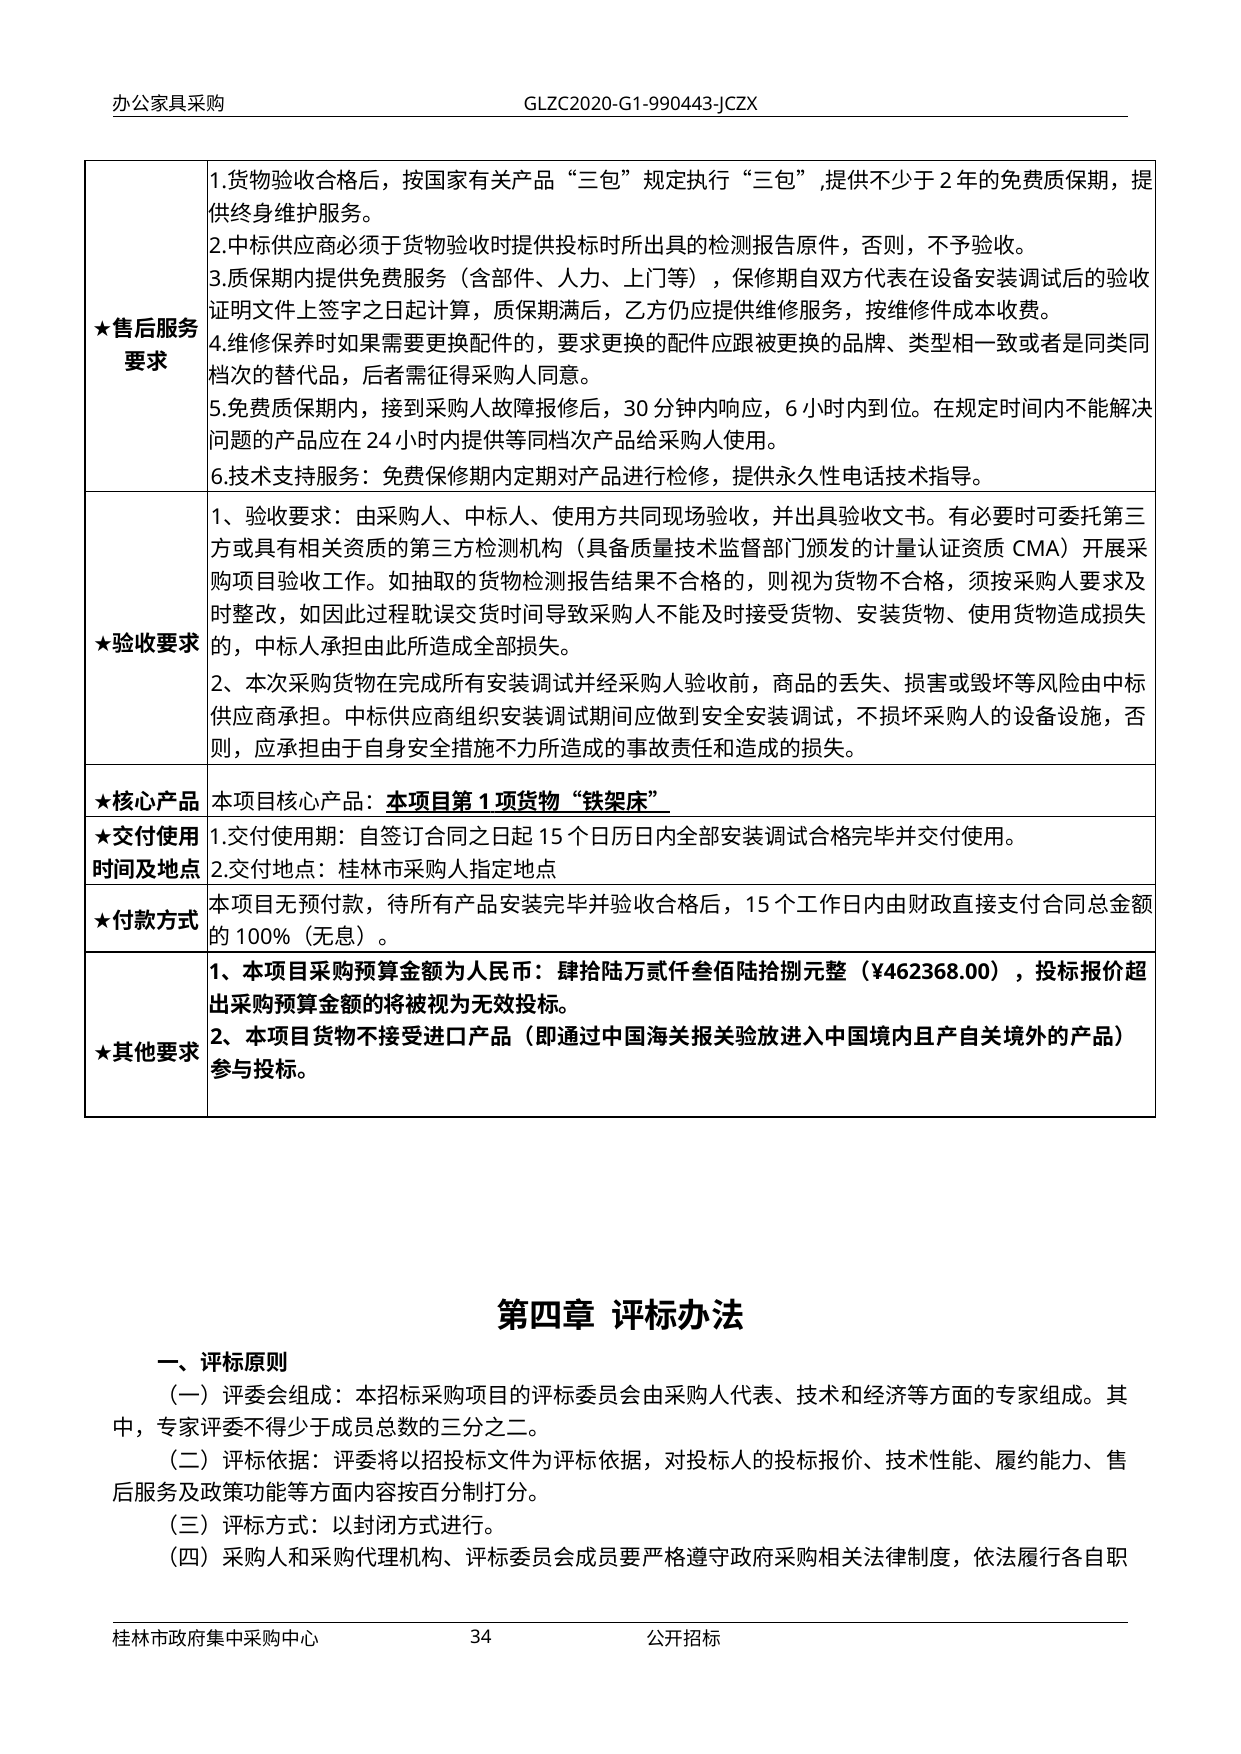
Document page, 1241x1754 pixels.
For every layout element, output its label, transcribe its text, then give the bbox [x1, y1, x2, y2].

table_cell ★交付使用时间及地点 [86, 817, 207, 884]
table_cell 1.货物验收合格后，按国家有关产品“三包”规定执行“三包”,提供不少于2年的免费质保期，提供终身维护服务。 2.中标供应商必须于货物验收时提供投标时所出具的检测报告原件，否则，不予验收。 3.质保期内提供免费服务（含部件、人力、上门等），保修期自双方代表在设备安装调试后的验收证明文件上签字之日起计算，质保期满后，乙方仍应提供维修服务，按维修件成本收费。 4.维修保养时如果需要更换配件的，要求更换的配件应跟被更换的品牌、类型相一致或者是同类同档次的替代品，后者需征得采购人同意。 5.免费质保期内，接到采购人故障报修后，30分钟内响应，6小时内到位。在规定时间内不能解决问题的产品应在24小时内提供等同档次产品给采购人使用。 6.技术支持服务：免费保修期内定期对产品进行检修，提供永久性电话技术指导。 [208, 161, 1155, 491]
table_cell ★其他要求 [86, 953, 207, 1116]
table_cell ★售后服务要求 [86, 161, 207, 491]
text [112, 1540, 1128, 1572]
text （二）评标依据：评委将以招投标文件为评标依据，对投标人的投标报价、技术性能、履约能力、售后服务及政策功能等方面内容按百分制打分。 [112, 1442, 1128, 1507]
table_cell 本项目无预付款，待所有产品安装完毕并验收合格后，15个工作日内由财政直接支付合同总金额的100%（无息）。 [208, 885, 1155, 951]
table_cell 本项目核心产品：本项目第1项货物“铁架床” [208, 765, 1155, 816]
text （一）评委会组成：本招标采购项目的评标委员会由采购人代表、技术和经济等方面的专家组成。其中，专家评委不得少于成员总数的三分之二。 [112, 1377, 1128, 1442]
table_cell ★付款方式 [86, 885, 207, 951]
text 一、评标原则 [112, 1345, 1128, 1377]
table_cell 验收要求：由采购人、中标人、使用方共同现场验收，并出具验收文书。有必要时可委托第三方或具有相关资质的第三方检测机构（具备质量技术监督部门颁发的计量认证资质CMA）开展采购项目验收工作。如抽取的货物检测报告结果不合格的，则视为货物不合格，须按采购人要求及时整改，如因此过程耽误交货时间导致采购人不能及时接受货物、安装货物、使用货物造成损失的，中标人承担由此所造成全部损失。 本次采购货物在完成所有安装调试并经采购人验收前，商品的丢失、损害或毁坏等风险由中标供应商承担。中标供应商组织安装调试期间应做到安全安装调试，不损坏采购人的设备设施，否则，应承担由于自身安全措施不力所造成的事故责任和造成的损失。 [208, 492, 1155, 763]
table_cell ★核心产品 [86, 765, 207, 816]
text 第四章 评标办法 [112, 1280, 1128, 1345]
table_cell ★验收要求 [86, 492, 207, 763]
table_cell 1、本项目采购预算金额为人民币：肆拾陆万贰仟叁佰陆拾捌元整（¥462368.00），投标报价超出采购预算金额的将被视为无效投标。 2、本项目货物不接受进口产品（即通过中国海关报关验放进入中国境内且产自关境外的产品）参与投标。 [208, 953, 1155, 1116]
text （三）评标方式：以封闭方式进行。 [112, 1507, 1128, 1540]
table_cell 1.交付使用期：自签订合同之日起15个日历日内全部安装调试合格完毕并交付使用。 2.交付地点：桂林市采购人指定地点 [208, 817, 1155, 884]
